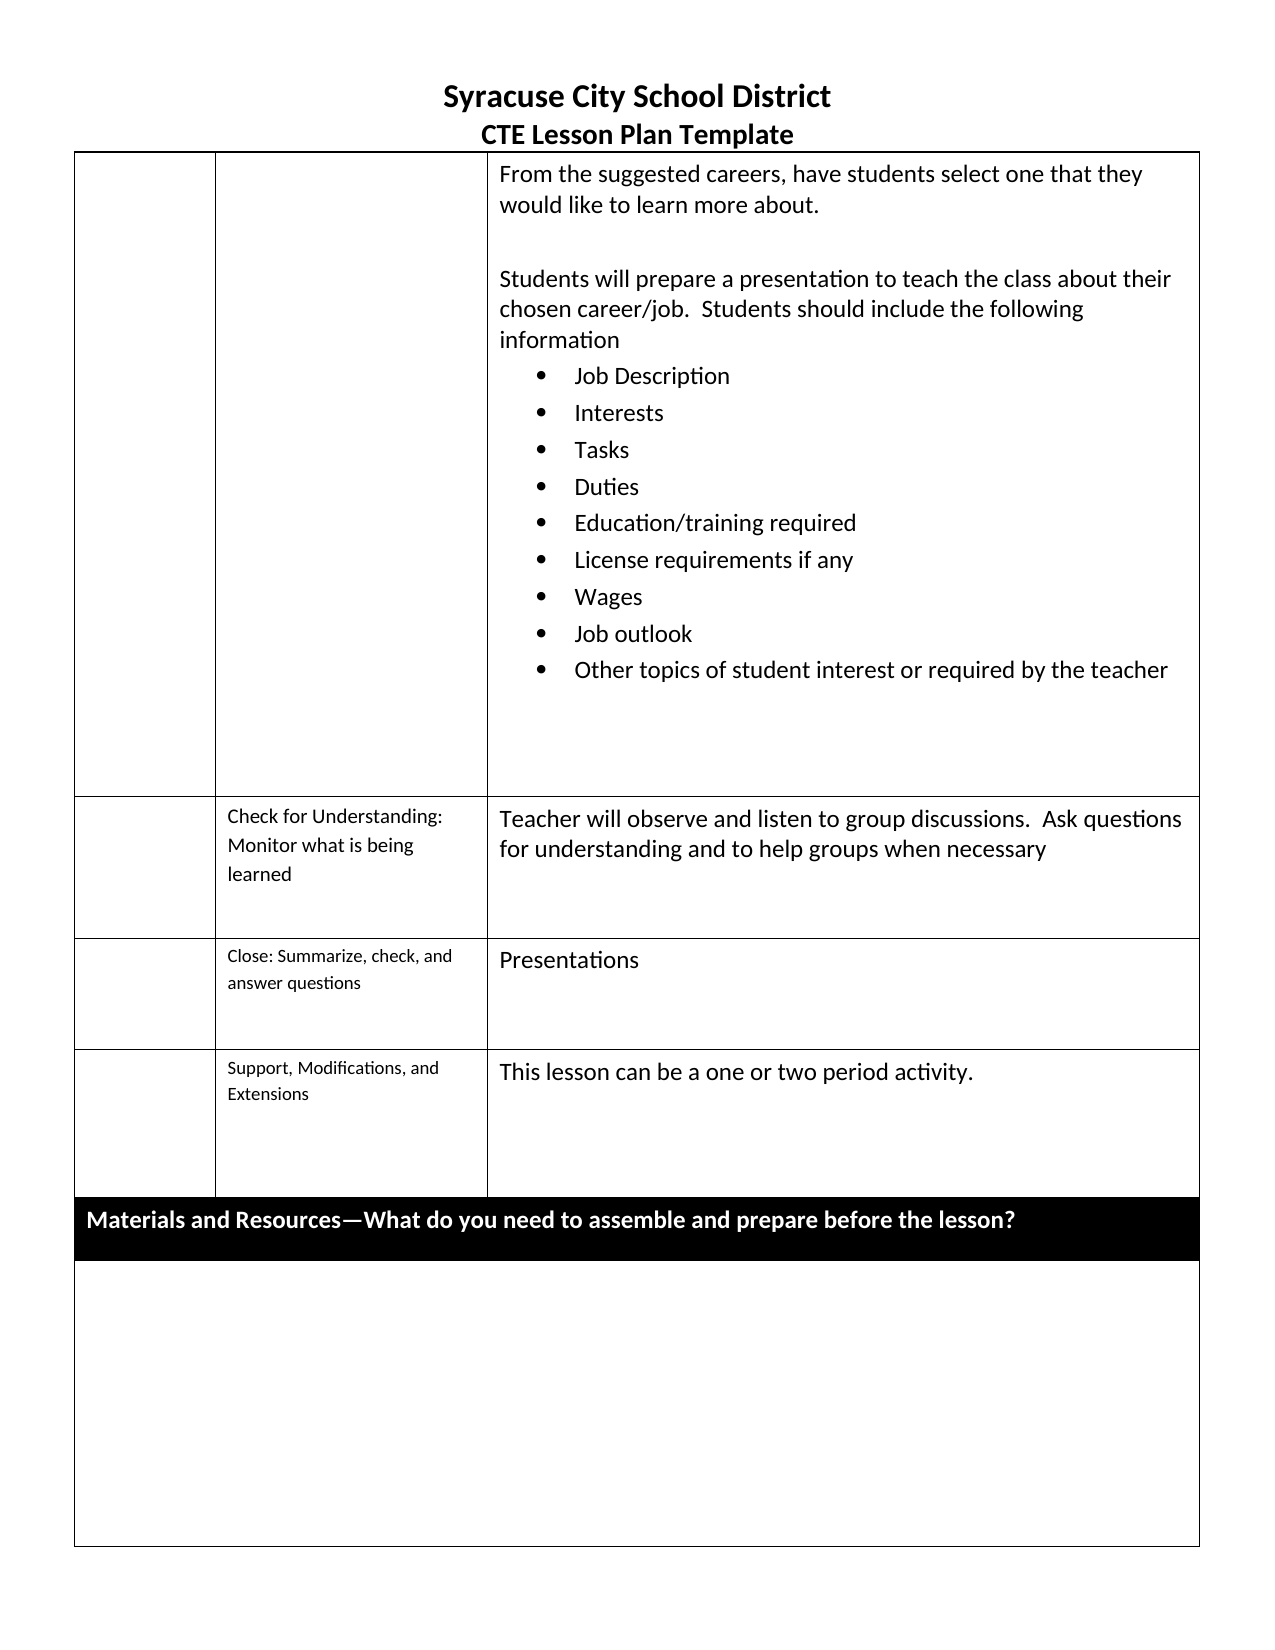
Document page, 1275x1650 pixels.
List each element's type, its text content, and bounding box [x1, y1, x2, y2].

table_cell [488, 153, 1199, 796]
table_cell [75, 939, 215, 1049]
table_cell Teacher will observe and listen to group discussions. Ask questions for understanding and to help groups when necessary [488, 797, 1199, 937]
table_cell [75, 797, 215, 937]
table_cell Materials and Resources—What do you need to assemble and prepare before the lesson? [75, 1198, 1199, 1260]
table_cell Close: Summarize, check, and answer questions [216, 939, 487, 1049]
table_cell This lesson can be a one or two period activity. [488, 1050, 1199, 1197]
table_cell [216, 153, 487, 796]
table_cell Presentations [488, 939, 1199, 1049]
table_cell Support, Modifications, and Extensions [216, 1050, 487, 1197]
table_cell [75, 1261, 1199, 1546]
table_cell [75, 1050, 215, 1197]
table_cell [75, 153, 215, 796]
table_cell Check for Understanding: Monitor what is being learned [216, 797, 487, 937]
